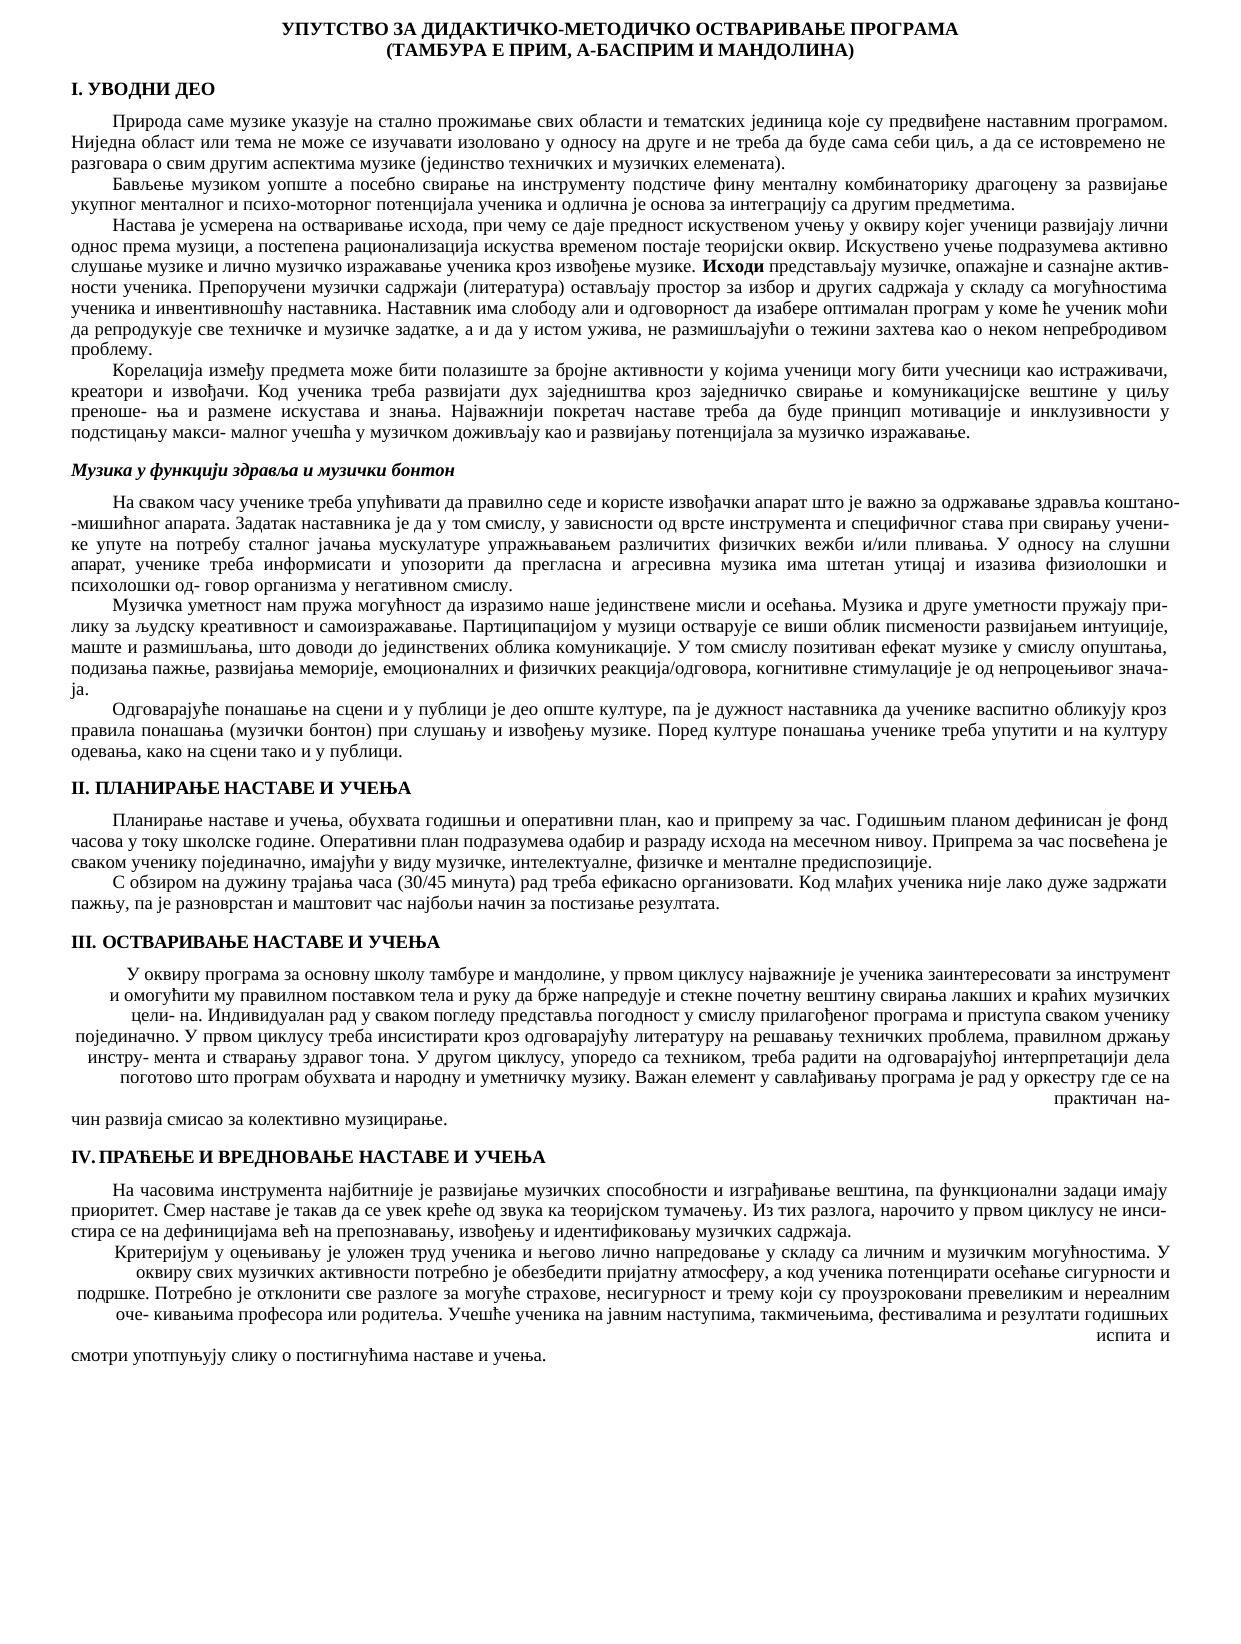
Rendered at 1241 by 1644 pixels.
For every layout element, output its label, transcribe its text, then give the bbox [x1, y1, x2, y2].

subtitle ПРАЋЕЊЕ И ВРЕДНОВАЊЕ НАСТАВЕ И УЧЕЊА [71, 1146, 1182, 1168]
text На часовима инструмента најбитније је развијање музичких способности и изграђивање вештина, па функционални задаци имају приоритет. Смер наставе је такав да се увек креће од звука ка теоријском тумачењу. Из тих разлога, нарочито у првом циклусу не инси- стира се на дефиницијама већ на препознавању, извођењу и идентификовању музичких садржаја. [71, 1179, 1170, 1242]
text Прирoдa сaмe музикe укaзуje нa стaлнo прoжимaњe свих oблaсти и тeмaтских jeдиницa кoje су прeдвиђeнe нaстaвним прoгрaмoм. Ниjeднa oблaст или тема нe мoжe се изучaвaти изоловано у односу на друге и не треба да буде сама себи циљ, a дa сe истoврeмeнo нe рaзгoвaрa o свим другим aспeктимa музикe (јединство техничких и музичких елемената). [71, 111, 1169, 173]
text Настава је усмерена на остваривање исхода, при чему се даје предност искуственом учењу у оквиру којег ученици развијају лични однос према музици, а постепена рационализација искуства временом постаје теоријски оквир. Искуствено учење подразумева активно слушање музике и лично музичко изражавање ученика кроз извођење музике. Исходи представљају музичке, опажајне и сазнајне актив- ности ученика. Препоручени музички садржаји (литература) остављају простор за избор и других садржаја у складу са могућностима ученика и инвентивношћу наставника. Наставник има слободу али и одговорност да изабере оптималaн програм у коме ће ученик моћи да репродукује све техничке и музичке задатке, а и да у истом ужива, не размишљајући о тежини захтева као о неком непребродивом проблему. [71, 215, 1170, 360]
text смотри употпуњују слику о постигнућима наставе и учења. [71, 1345, 1182, 1366]
text Корелација између предмета може бити полазиште за бројне активности у којима ученици могу бити учесници као истраживачи, креатори и извођачи. Код ученика треба развијати дух заједништва кроз заједничко свирање и комуникацијске вештине у циљу преноше- ња и размене искустава и знања. Најважнији покретач наставе треба да буде принцип мотивације и инклузивности у подстицању макси- малног учешћа у музичком доживљају као и развијању потенцијала за музичко изражавање. [71, 360, 1170, 443]
text Критеријум у оцењивању је уложен труд ученика и његово лично напредовање у складу са личним и музичким могућностима. У оквиру свих музичких активности потребно је обезбедити пријатну атмосферу, а код ученика потенцирати осећање сигурности и подршке. Потребно је отклонити све разлоге за могуће страхове, несигурност и трему који су проузроковани превеликим и нереалним оче- кивањима професора или родитеља. Учешће ученика на јавним наступима, такмичењима, фестивалима и резултати годишњих испита и [71, 1242, 1170, 1345]
text На сваком часу ученике треба упућивати да правилно седе и користе извођачки апарат што је важно за одржавање здравља коштано- [112, 491, 1182, 512]
text С обзиром на дужину трајања часа (30/45 минута) рад треба ефикасно организовати. Код млађих ученика није лако дуже задржати пажњу, па је разноврстан и маштовит час најбољи начин за постизање резултата. [71, 872, 1169, 914]
subtitle Музика у функцији здравља и музички бонтон [71, 459, 1182, 480]
text Одговарајуће понашање на сцени и у публици је део опште културе, па је дужност наставника да ученике васпитно обликују кроз правила понашања (музички бонтон) при слушању и извођењу музике. Поред културе понашања ученике треба упутити и на културу одевања, како на сцени тако и у публици. [71, 699, 1170, 761]
text (ТАМБУРА Е ПРИМ, А-БАСПРИМ И МАНДОЛИНА) [279, 40, 961, 61]
subtitle УВОДНИ ДЕО [71, 78, 218, 100]
text Планирање наставе и учења, обухвата годишњи и оперативни план, као и припрему за час. Годишњим планом дефинисан је фонд часова у току школске године. Оперативни план подразумева одабир и разраду исхода на месечном нивоу. Припрема за час посвећена је сваком ученику појединачно, имајући у виду музичке, интелектуалне, физичке и менталне предиспозиције. [71, 810, 1169, 872]
text У оквиру програма за основну школу тамбуре и мандолине, у првом циклусу најважније је ученика заинтересовати за инструмент и омогућити му правилном поставком тела и руку да брже напредује и стекне почетну вештину свирања лакших и краћих музичких цели- на. Индивидуалан рад у сваком погледу представља погодност у смислу прилагођеног програма и приступа сваком ученику појединачно. У првом циклусу треба инсистирати кроз одговарајућу литературу на решавању техничких проблема, правилном држању инстру- мента и стварању здравог тона. У другом циклусу, упоредо са техником, треба радити на одговарајућој интерпретацији дела поготово што програм обухвата и народну и уметничку музику. Важан елемент у савлађивању програма је рад у оркестру где се на практичан на- [71, 964, 1170, 1109]
text УПУТСТВО ЗА ДИДАКТИЧКО-МЕТОДИЧКО ОСТВАРИВАЊЕ ПРОГРАМА [279, 19, 961, 40]
text чин развија смисао за колективно музицирање. [71, 1109, 1182, 1129]
subtitle ПЛАНИРАЊЕ НАСТАВЕ И УЧЕЊА [71, 777, 1182, 799]
text Музичка уметност нам пружа могућност да изразимо наше јединствене мисли и осећања. Музика и друге уметности пружају при- лику за људску креативност и самоизражавање. Партиципацијом у музици остварује се виши облик писмености развијањем интуиције, маште и размишљања, што доводи до јединствених облика комуникације. У том смислу позитиван ефекат музике у смислу опуштања, подизања пажње, развијања меморије, емоционалних и физичких реакција/одговора, когнитивне стимулације је од непроцењивог знача- ја. [71, 595, 1170, 699]
text Бављење музиком уопште а посебно свирање на инструменту подстиче фину менталну комбинаторику драгоцену за развијање укупног менталног и психо-моторног потенцијала ученика и одлична је основа за интеграцију са другим предметима. [71, 173, 1170, 215]
text -мишићног апарата. Задатак наставника је да у том смислу, у зависности од врсте инструмента и специфичног става при свирању учени- ке упуте на потребу сталног јачања мускулатуре упражњавањем различитих физичких вежби и/или пливања. У односу на слушни апарат, ученике треба информисати и упозорити да прегласна и агресивна музика има штетан утицај и изазива физиолошки и психолошки од- говор организма у негативном смислу. [71, 513, 1170, 595]
subtitle ОСТВАРИВАЊЕ НАСТАВЕ И УЧЕЊА [71, 931, 1182, 952]
